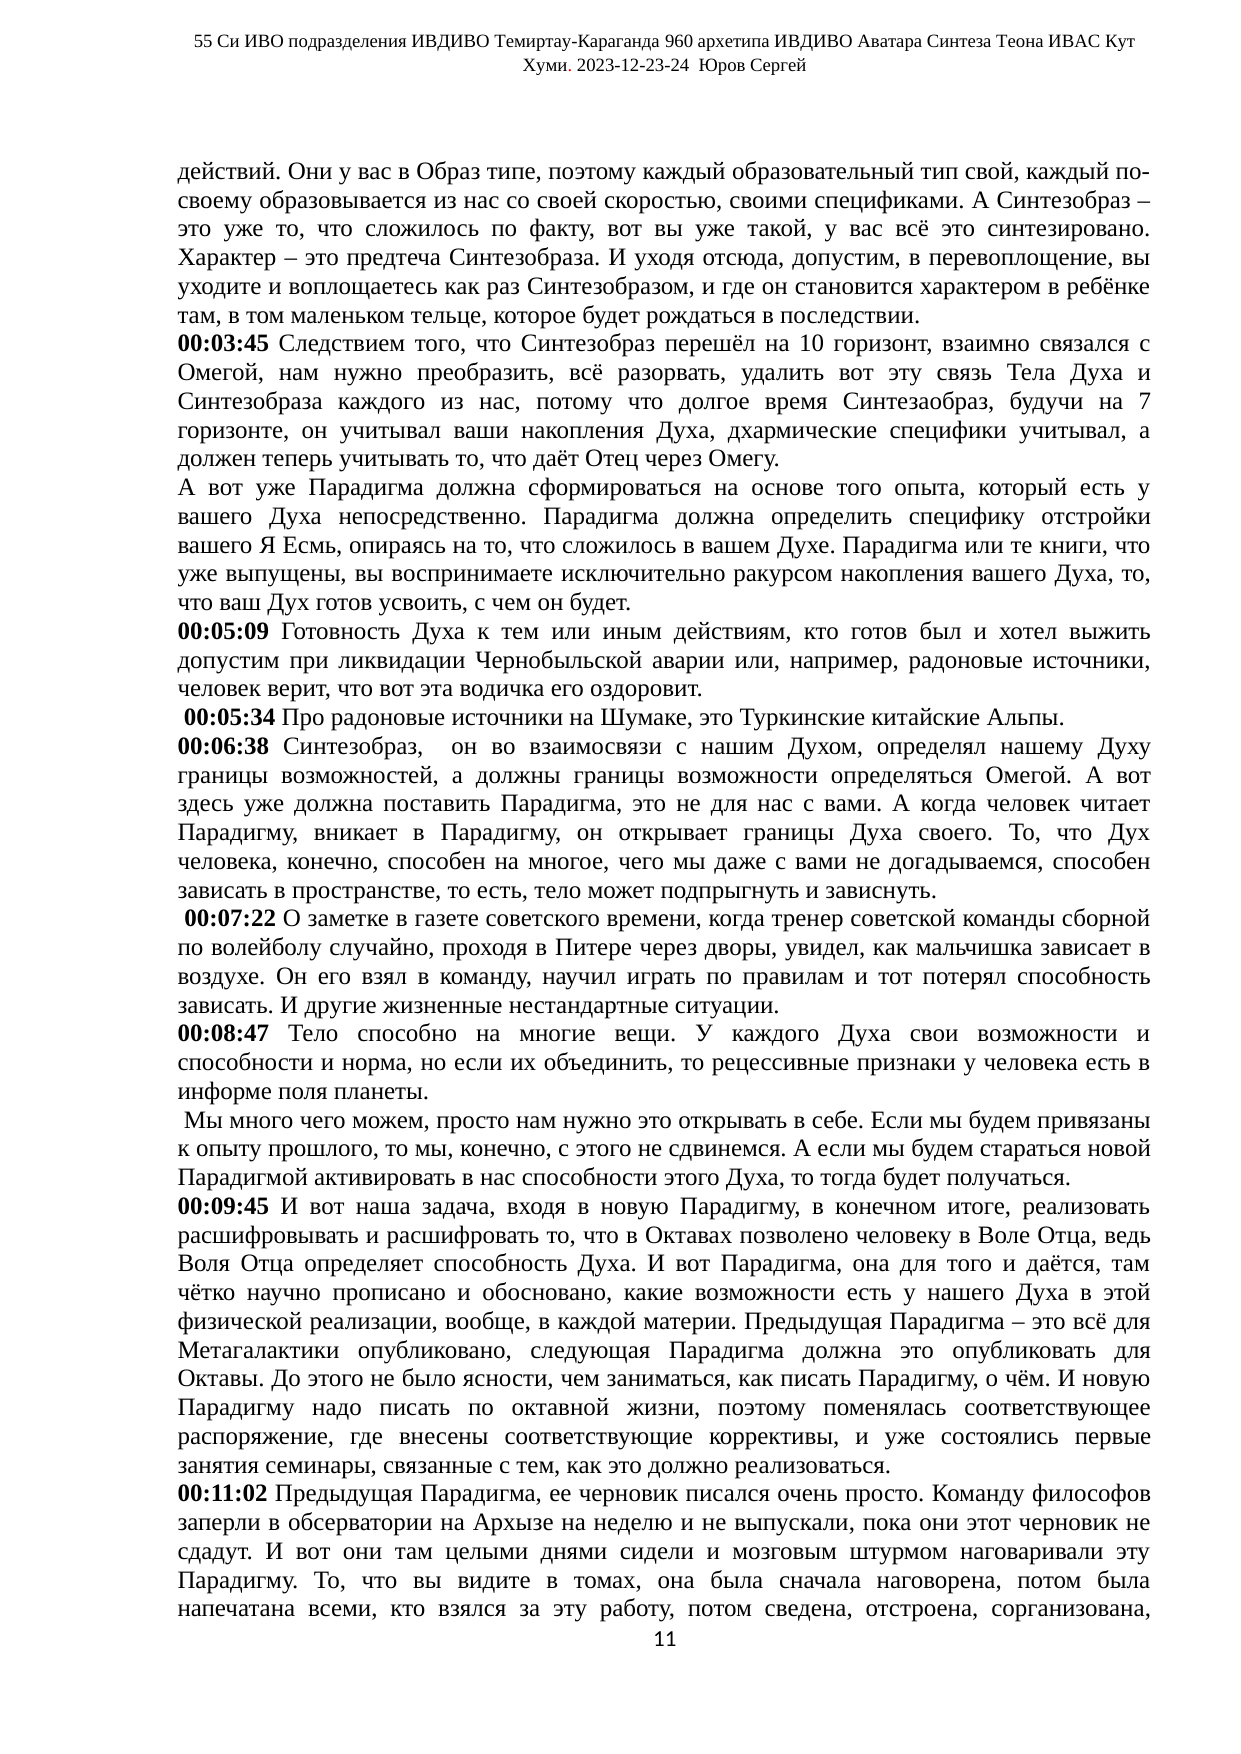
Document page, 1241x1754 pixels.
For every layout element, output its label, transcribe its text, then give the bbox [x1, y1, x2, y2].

text Мы много чего можем, просто нам нужно это открывать в себе. Если мы будем привязаны к опыту прошлого, то мы, конечно, с этого не сдвинемся. А если мы будем стараться новой Парадигмой активировать в нас способности этого Духа, то тогда будет получаться. [177, 1105, 1152, 1191]
text 00:08:47 Тело способно на многие вещи. У каждого Духа свои возможности и способности и норма, но если их объединить, то рецессивные признаки у человека есть в информе поля планеты. [177, 1018, 1152, 1105]
text 00:07:22 О заметке в газете советского времени, когда тренер советской команды сборной по волейболу случайно, проходя в Питере через дворы, увидел, как мальчишка зависает в воздухе. Он его взял в команду, научил играть по правилам и тот потерял способность зависать. И другие жизненные нестандартные ситуации. [177, 903, 1152, 1018]
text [177, 156, 1152, 328]
text 00:09:45 И вот наша задача, входя в новую Парадигму, в конечном итоге, реализовать расшифровывать и расшифровать то, что в Октавах позволено человеку в Воле Отца, ведь Воля Отца определяет способность Духа. И вот Парадигма, она для того и даётся, там чётко научно прописано и обосновано, какие возможности есть у нашего Духа в этой физической реализации, вообще, в каждой материи. Предыдущая Парадигма – это всё для Метагалактики опубликовано, следующая Парадигма должна это опубликовать для Октавы. До этого не было ясности, чем заниматься, как писать Парадигму, о чём. И новую Парадигму надо писать по октавной жизни, поэтому поменялась соответствующее распоряжение, где внесены соответствующие коррективы, и уже состоялись первые занятия семинары, связанные с тем, как это должно реализоваться. [177, 1191, 1152, 1478]
text 00:03:45 Следствием того, что Синтезобраз перешёл на 10 горизонт, взаимно связался с Омегой, нам нужно преобразить, всё разорвать, удалить вот эту связь Тела Духа и Синтезобраза каждого из нас, потому что долгое время Синтезаобраз, будучи на 7 горизонте, он учитывал ваши накопления Духа, дхармические специфики учитывал, а должен теперь учитывать то, что даёт Отец через Омегу. [177, 328, 1152, 472]
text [177, 1478, 1152, 1622]
text А вот уже Парадигма должна сформироваться на основе того опыта, который есть у вашего Духа непосредственно. Парадигма должна определить специфику отстройки вашего Я Есмь, опираясь на то, что сложилось в вашем Духе. Парадигма или те книги, что уже выпущены, вы воспринимаете исключительно ракурсом накопления вашего Духа, то, что ваш Дух готов усвоить, с чем он будет. [177, 472, 1152, 616]
text 00:05:34 Про радоновые источники на Шумаке, это Туркинские китайские Альпы. [177, 702, 1152, 731]
text 00:05:09 Готовность Духа к тем или иным действиям, кто готов был и хотел выжить допустим при ликвидации Чернобыльской аварии или, например, радоновые источники, человек верит, что вот эта водичка его оздоровит. [177, 616, 1152, 702]
text 00:06:38 Синтезобраз, он во взаимосвязи с нашим Духом, определял нашему Духу границы возможностей, а должны границы возможности определяться Омегой. А вот здесь уже должна поставить Парадигма, это не для нас с вами. А когда человек читает Парадигму, вникает в Парадигму, он открывает границы Духа своего. То, что Дух человека, конечно, способен на многое, чего мы даже с вами не догадываемся, способен зависать в пространстве, то есть, тело может подпрыгнуть и зависнуть. [177, 731, 1152, 903]
